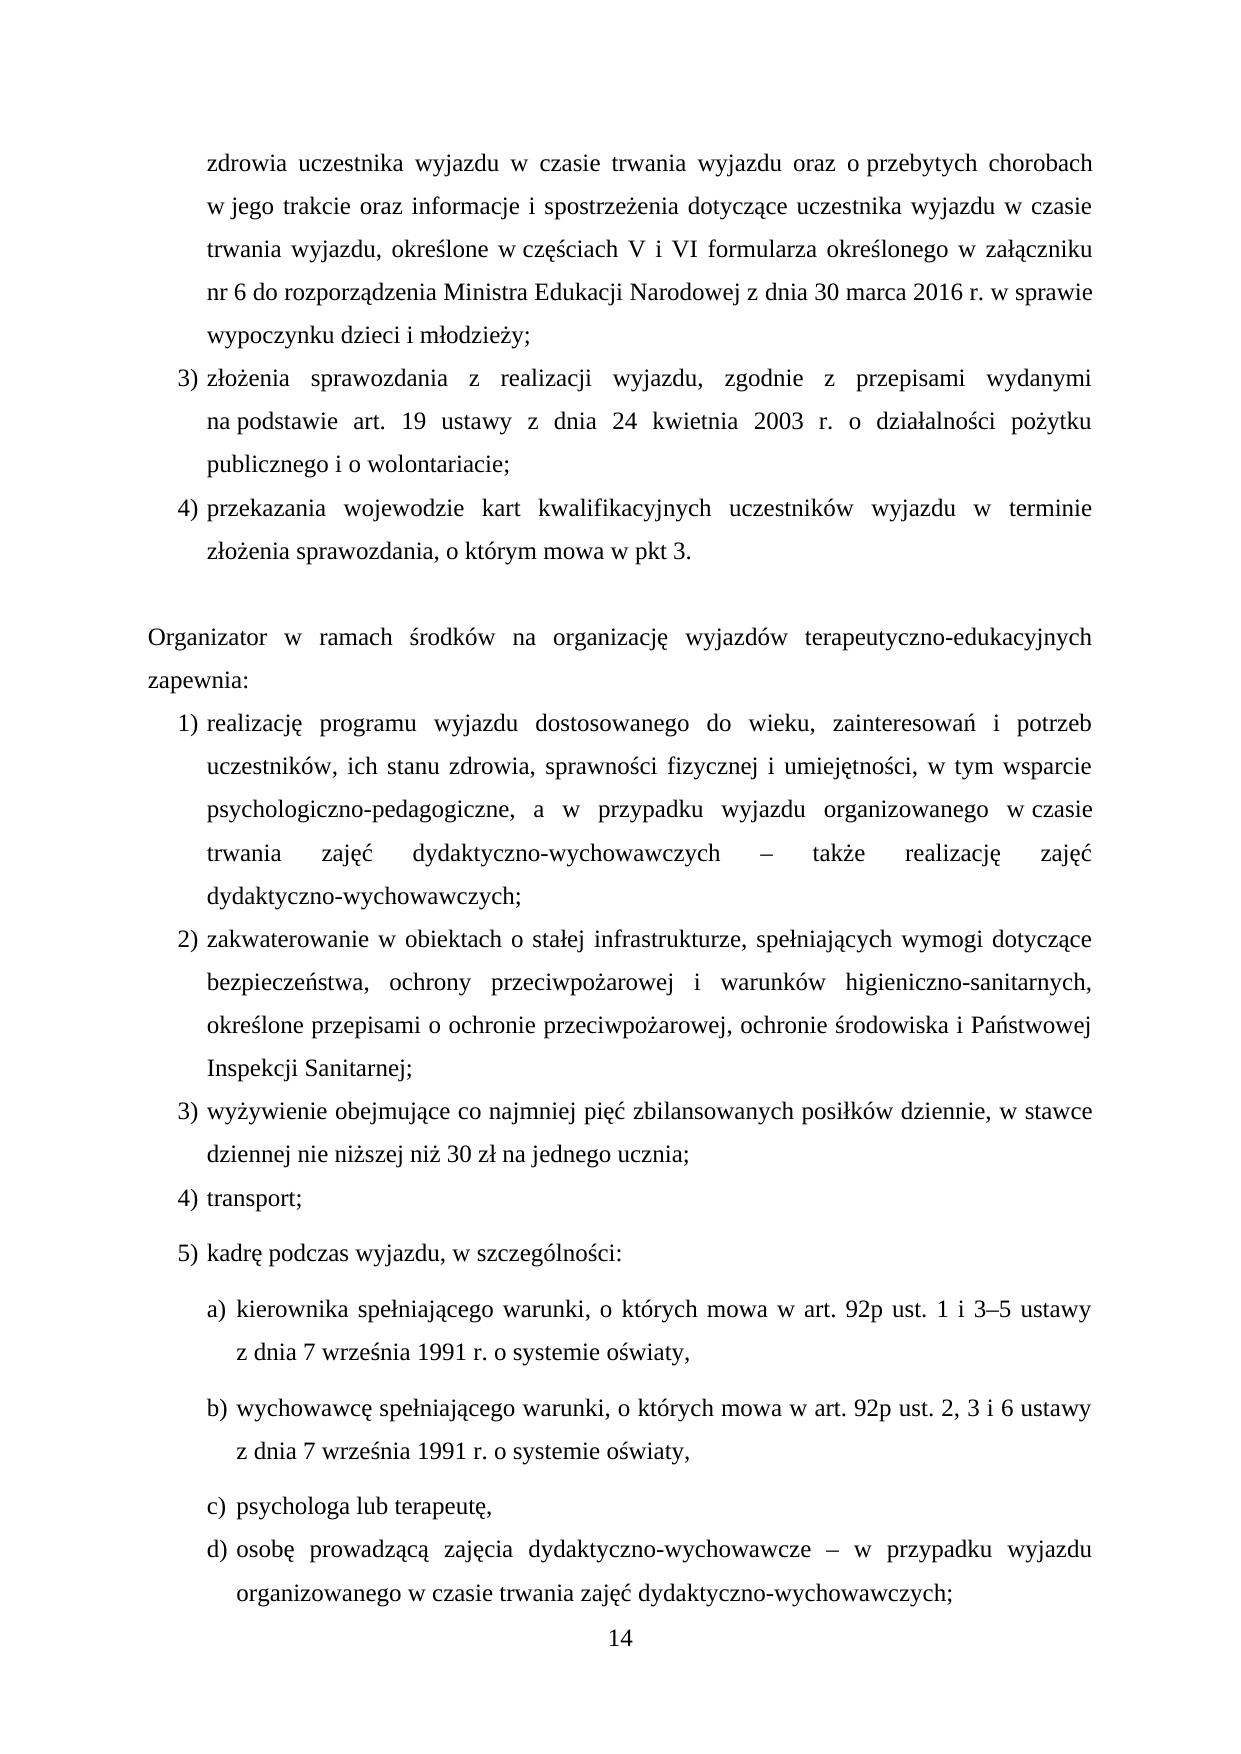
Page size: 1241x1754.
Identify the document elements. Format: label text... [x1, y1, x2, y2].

list transport; [177, 1183, 1093, 1211]
text b) wychowawcę spełniającego warunki, o których mowa w art. 92p ust. 2, 3 i 6 ustawy z dnia 7 września 1991 r. o systemie oświaty, [207, 1393, 1093, 1464]
text Organizator w ramach środków na organizację wyjazdów terapeutyczno-edukacyjnych zapewnia: [148, 622, 1093, 694]
list złożenia sprawozdania z realizacji wyjazdu, zgodnie z przepisami wydanymi na podstawie art. 19 ustawy z dnia 24 kwietnia 2003 r. o działalności pożytku publicznego i o wolontariacie; [177, 363, 1093, 478]
list kadrę podczas wyjazdu, w szczególności: [177, 1238, 1093, 1267]
list zakwaterowanie w obiektach o stałej infrastrukturze, spełniających wymogi dotyczące bezpieczeństwa, ochrony przeciwpożarowej i warunków higieniczno-sanitarnych, określone przepisami o ochronie przeciwpożarowej, ochronie środowiska i Państwowej Inspekcji Sanitarnej; [177, 924, 1093, 1082]
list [177, 148, 1093, 349]
list przekazania wojewodzie kart kwalifikacyjnych uczestników wyjazdu w terminie złożenia sprawozdania, o którym mowa w pkt 3. [177, 493, 1093, 564]
list wyżywienie obejmujące co najmniej pięć zbilansowanych posiłków dziennie, w stawce dziennej nie niższej niż 30 zł na jednego ucznia; [177, 1096, 1093, 1168]
text a) kierownika spełniającego warunki, o których mowa w art. 92p ust. 1 i 3–5 ustawy z dnia 7 września 1991 r. o systemie oświaty, [207, 1294, 1093, 1366]
list realizację programu wyjazdu dostosowanego do wieku, zainteresowań i potrzeb uczestników, ich stanu zdrowia, sprawności fizycznej i umiejętności, w tym wsparcie psychologiczno-pedagogiczne, a w przypadku wyjazdu organizowanego w czasie trwania zajęć dydaktyczno-wychowawczych – także realizację zajęć dydaktyczno-wychowawczych; [177, 708, 1093, 909]
text c) psychologa lub terapeutę, [207, 1491, 1093, 1520]
text d) osobę prowadzącą zajęcia dydaktyczno-wychowawcze – w przypadku wyjazdu organizowanego w czasie trwania zajęć dydaktyczno-wychowawczych; [207, 1534, 1093, 1606]
